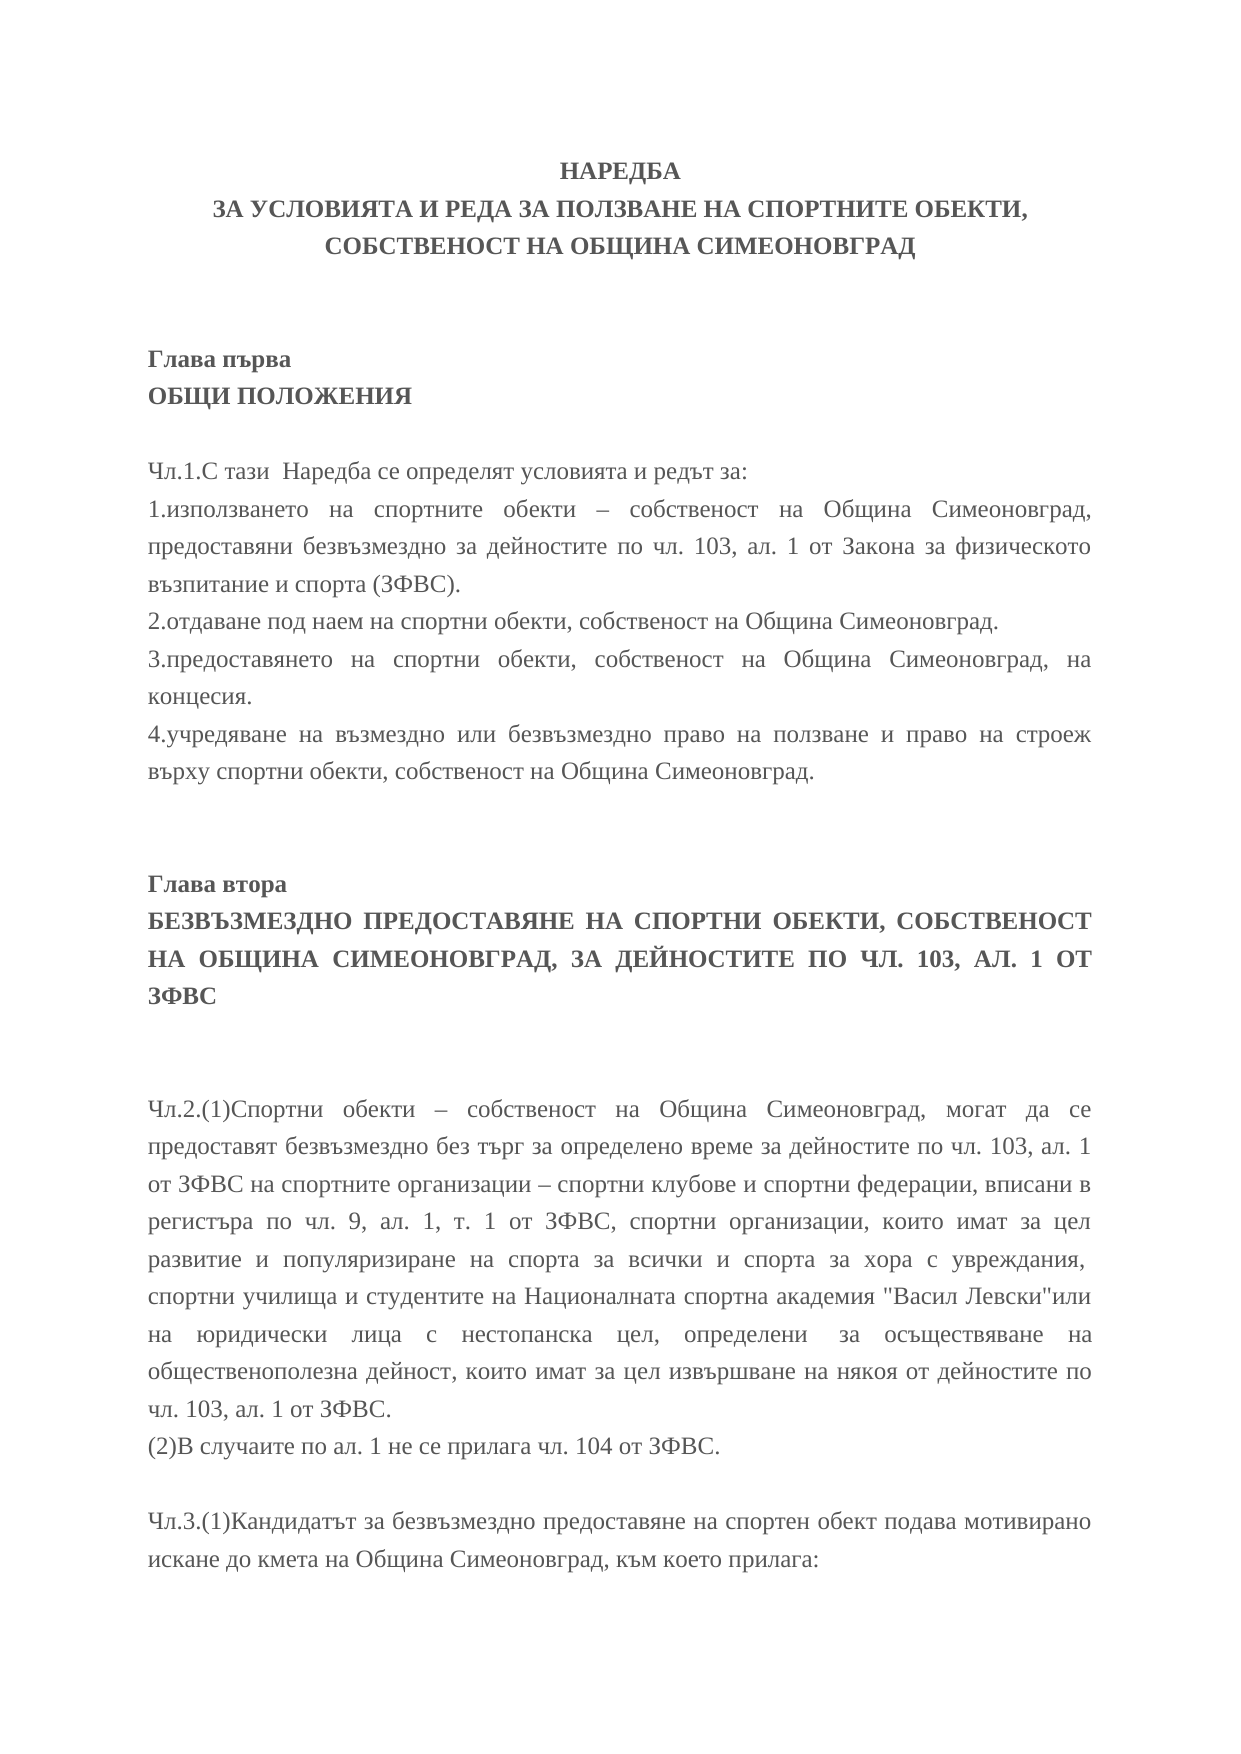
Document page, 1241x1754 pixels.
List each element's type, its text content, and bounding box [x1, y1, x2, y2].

text ЗА УСЛОВИЯТА И РЕДА ЗА ПОЛЗВАНЕ НА СПОРТНИТЕ ОБЕКТИ, СОБСТВЕНОСТ НА ОБЩИНА СИМЕОНОВГРАД [148, 185, 1093, 260]
text ОБЩИ ПОЛОЖЕНИЯ [148, 373, 1093, 410]
text Чл.3.(1)Кандидатът за безвъзмездно предоставяне на спортен обект подава мотивирано искане до кмета на Община Симеоновград, към което прилага: [148, 1498, 1093, 1573]
text НАРЕДБА [148, 148, 1093, 185]
text Чл.1.С тази Наредба се определят условията и редът за: [148, 448, 1093, 485]
text (2)В случаите по ал. 1 не се прилага чл. 104 от ЗФВС. [148, 1423, 1093, 1460]
text Глава първа [148, 335, 1093, 373]
text 4.учредяване на възмездно или безвъзмездно право на ползване и право на строеж върху спортни обекти, собственост на Община Симеоновград. [148, 710, 1093, 785]
text 3.предоставянето на спортни обекти, собственост на Община Симеоновград, на концесия. [148, 635, 1093, 710]
text БЕЗВЪЗМЕЗДНО ПРЕДОСТАВЯНЕ НА СПОРТНИ ОБЕКТИ, СОБСТВЕНОСТ НА ОБЩИНА СИМЕОНОВГРАД, ЗА ДЕЙНОСТИТЕ ПО ЧЛ. 103, АЛ. 1 ОТ ЗФВС [148, 898, 1093, 1010]
text Глава втора [148, 860, 1093, 898]
text Чл.2.(1)Спортни обекти – собственост на Община Симеоновград, могат да се предоставят безвъзмездно без търг за определено време за дейностите по чл. 103, ал. 1 от ЗФВС на спортните организации – спортни клубове и спортни федерации, вписани в регистъра по чл. 9, ал. 1, т. 1 от ЗФВС, спортни организации, които имат за цел развитие и популяризиране на спорта за всички и спорта за хора с увреждания, спортни училища и студентите на Националната спортна академия "Васил Левски"или на юридически лица с нестопанска цел, определени за осъществяване на общественополезна дейност, които имат за цел извършване на някоя от дейностите по чл. 103, ал. 1 от ЗФВС. [148, 1085, 1093, 1423]
text 2.отдаване под наем на спортни обекти, собственост на Община Симеоновград. [148, 598, 1093, 635]
text 1.използването на спортните обекти – собственост на Община Симеоновград, предоставяни безвъзмездно за дейностите по чл. 103, ал. 1 от Закона за физическото възпитание и спорта (ЗФВС). [148, 485, 1093, 598]
